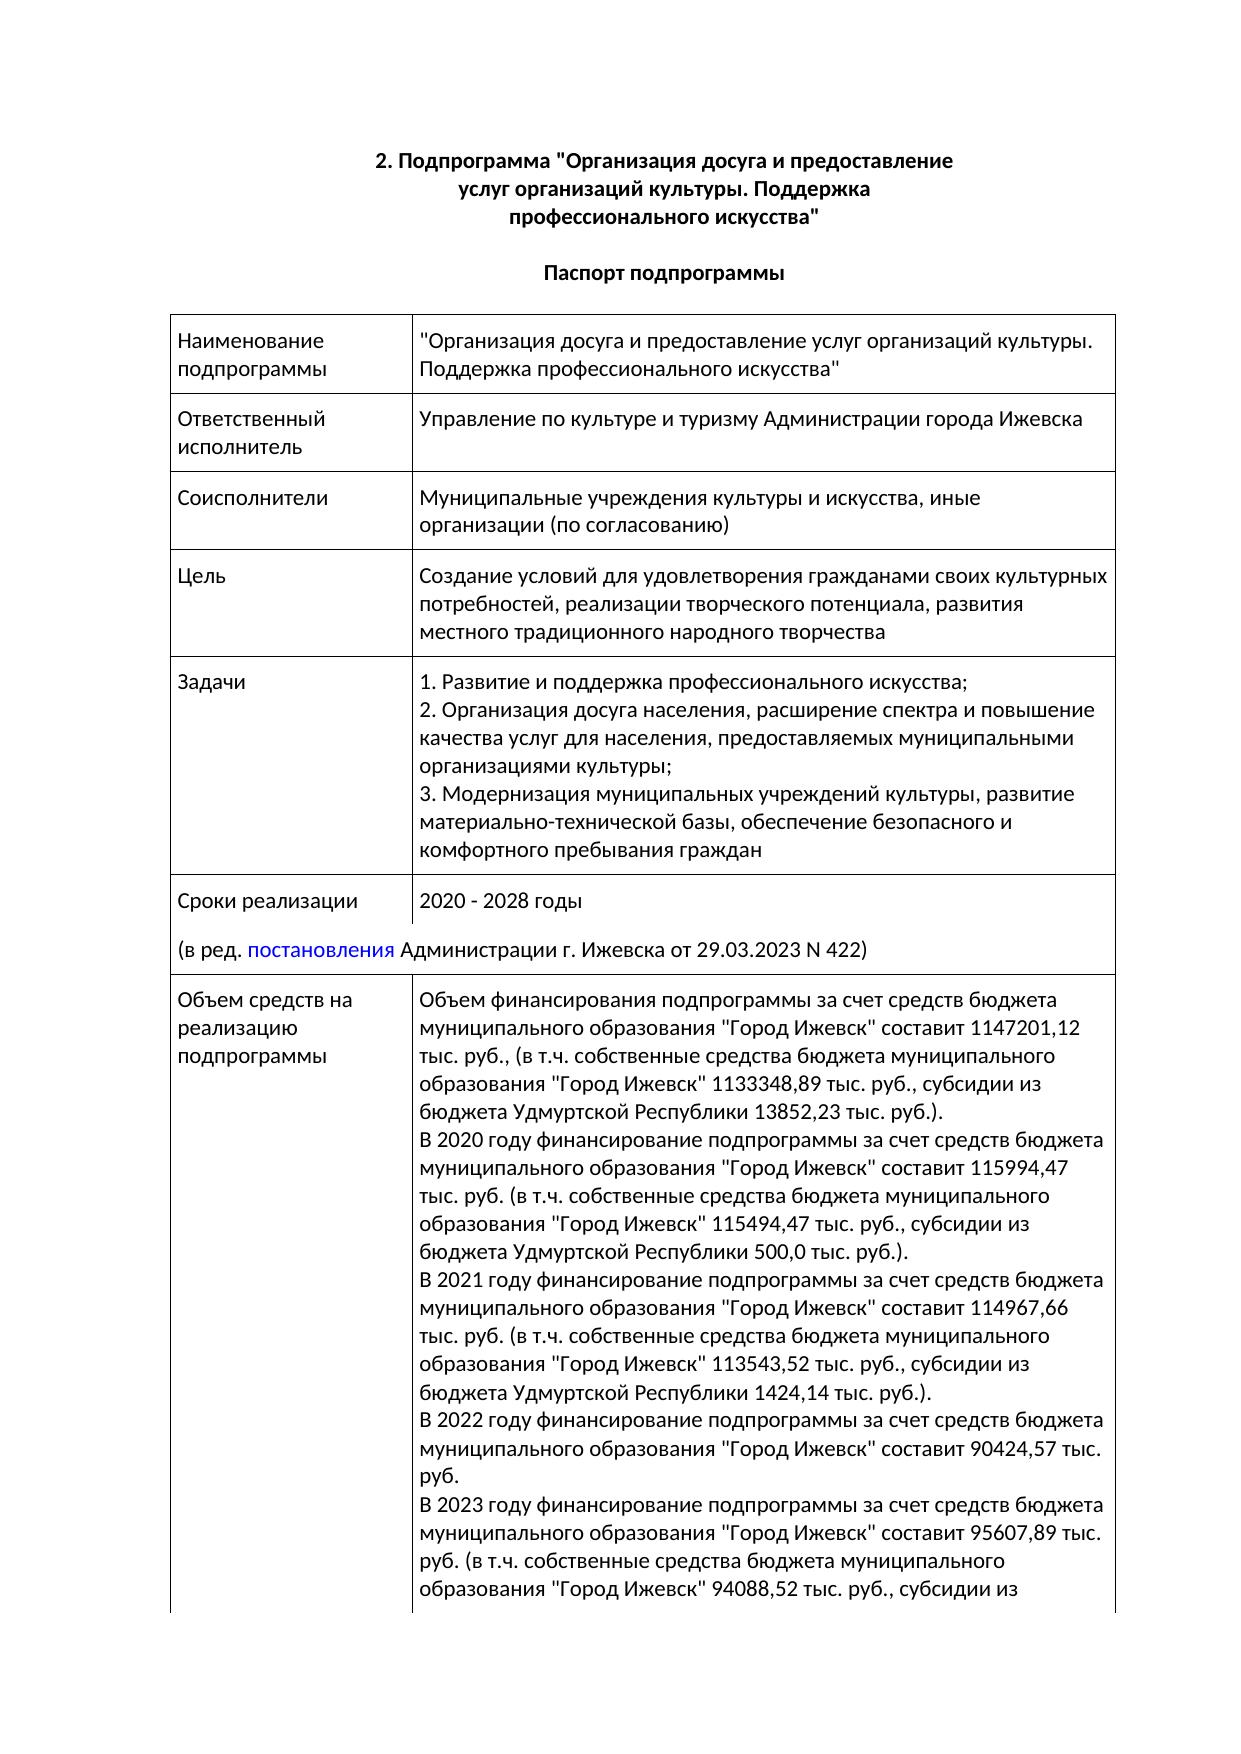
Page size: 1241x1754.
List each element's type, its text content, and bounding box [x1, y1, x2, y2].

table_cell Создание условий для удовлетворения гражданами своих культурных потребностей, реализации творческого потенциала, развития местного традиционного народного творчества [413, 550, 1115, 656]
title 2. Подпрограмма "Организация досуга и предоставление [177, 146, 1152, 174]
table_cell (в ред. постановления Администрации г. Ижевска от 29.03.2023 N 422) [171, 924, 1115, 974]
table_cell Сроки реализации [171, 875, 412, 924]
table_cell Цель [171, 550, 412, 656]
table_cell 2020 - 2028 годы [413, 875, 1115, 924]
table_cell Муниципальные учреждения культуры и искусства, иные организации (по согласованию) [413, 472, 1115, 549]
title профессионального искусства" [177, 202, 1152, 230]
table_cell Соисполнители [171, 472, 412, 549]
table_cell Ответственный исполнитель [171, 394, 412, 471]
table_cell Задачи [171, 657, 412, 874]
table_header Наименование подпрограммы [171, 315, 412, 393]
table_cell Управление по культуре и туризму Администрации города Ижевска [413, 394, 1115, 471]
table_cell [171, 975, 412, 1612]
table_cell 1. Развитие и поддержка профессионального искусства; 2. Организация досуга населения, расширение спектра и повышение качества услуг для населения, предоставляемых муниципальными организациями культуры; 3. Модернизация муниципальных учреждений культуры, развитие материально-технической базы, обеспечение безопасного и комфортного пребывания граждан [413, 657, 1115, 874]
table_header "Организация досуга и предоставление услуг организаций культуры. Поддержка профессионального искусства" [413, 315, 1115, 393]
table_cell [413, 975, 1115, 1612]
title Паспорт подпрограммы [177, 258, 1152, 286]
title услуг организаций культуры. Поддержка [177, 174, 1152, 202]
